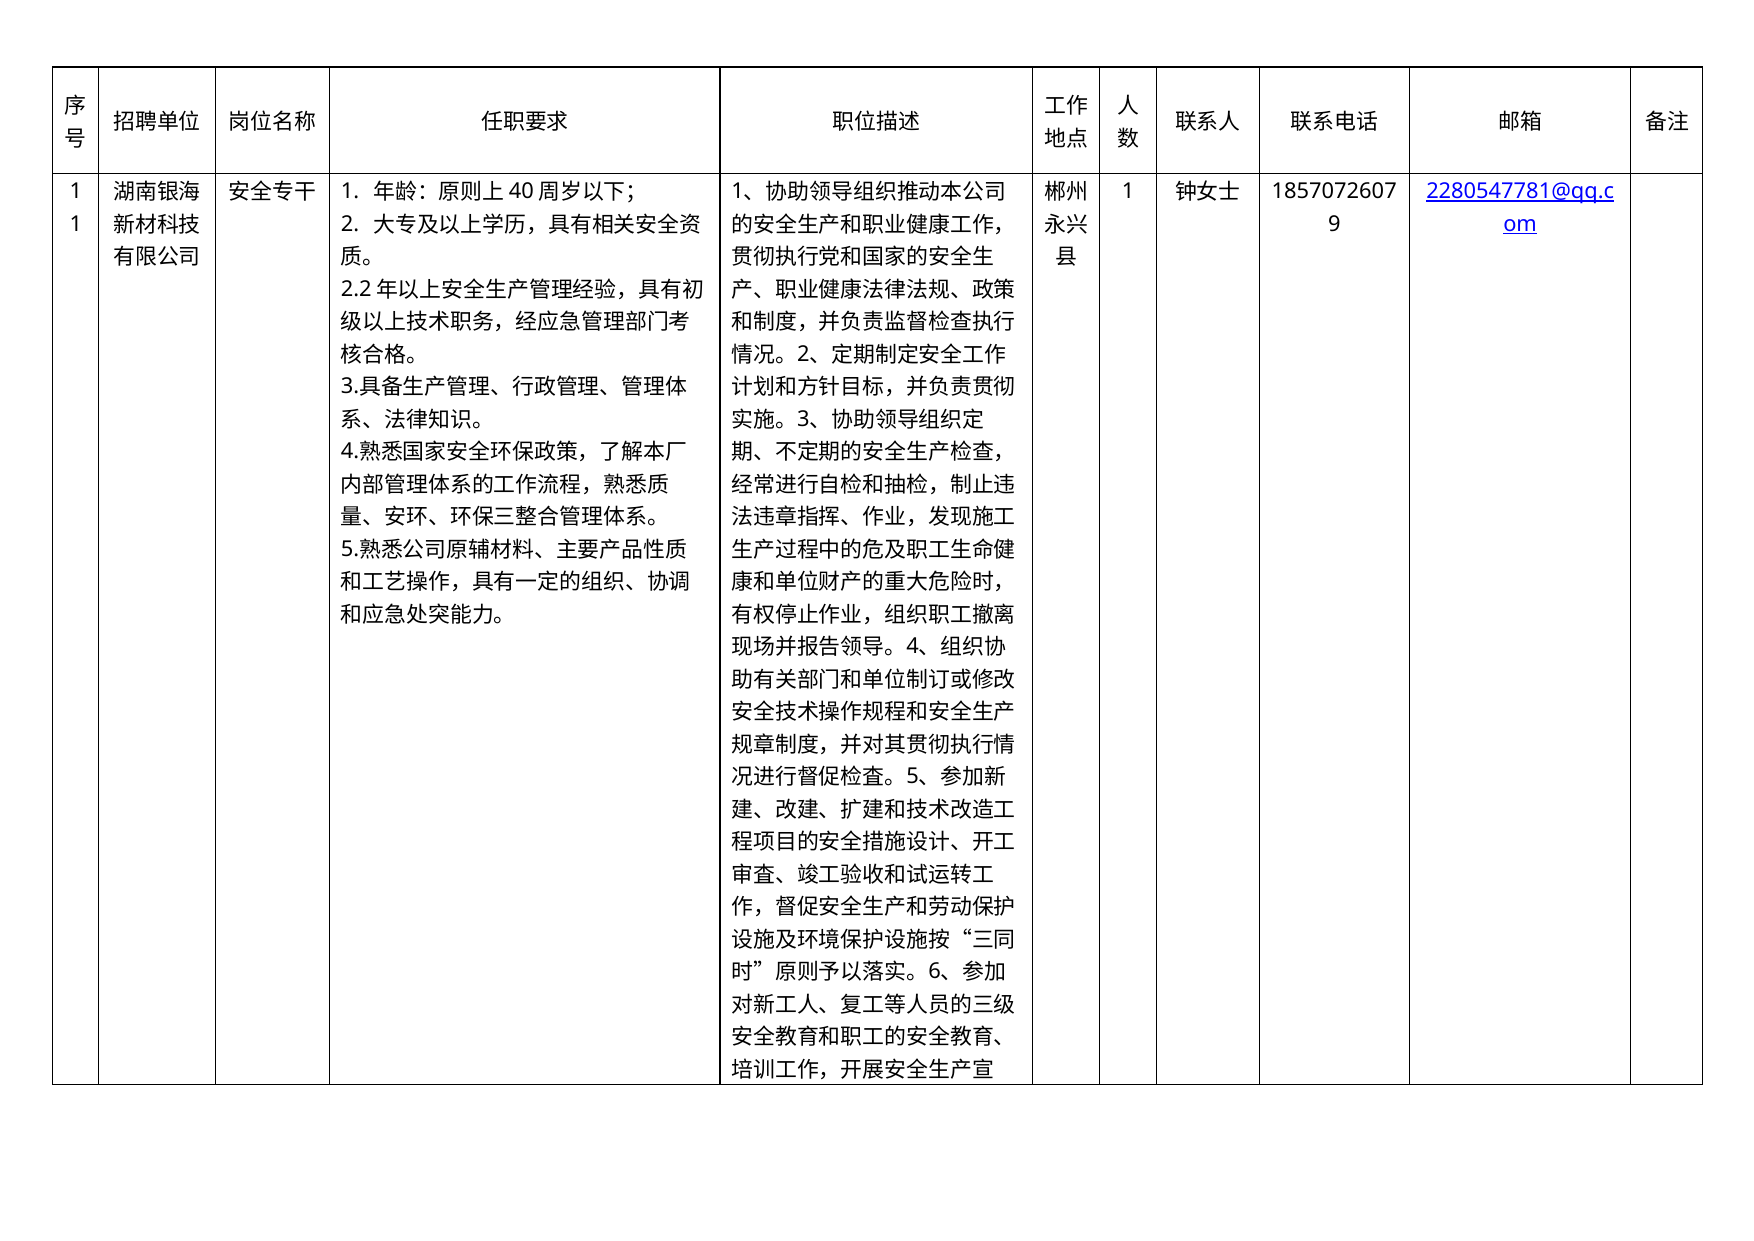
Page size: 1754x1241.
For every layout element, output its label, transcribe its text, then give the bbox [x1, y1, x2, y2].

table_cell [330, 174, 719, 1084]
table_cell 18570726079 [1260, 174, 1409, 1084]
table_cell 安全专干 [216, 174, 329, 1084]
table_cell 11 [53, 174, 98, 1084]
table_header 任职要求 [330, 68, 719, 173]
table_header 工作地点 [1033, 68, 1099, 173]
table_header 职位描述 [721, 68, 1032, 173]
table_cell 2280547781@qq.com [1410, 174, 1630, 1084]
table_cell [721, 174, 1032, 1084]
table_cell 郴州永兴县 [1033, 174, 1099, 1084]
table_cell 湖南银海新材科技有限公司 [99, 174, 215, 1084]
table_header 联系电话 [1260, 68, 1409, 173]
table_header 人数 [1100, 68, 1156, 173]
table_header 邮箱 [1410, 68, 1630, 173]
table_header 备注 [1631, 68, 1702, 173]
table_cell [1631, 174, 1702, 1084]
table_header 招聘单位 [99, 68, 215, 173]
table_header 序号 [53, 68, 98, 173]
table_cell 1 [1100, 174, 1156, 1084]
table_cell 钟女士 [1157, 174, 1259, 1084]
table_header 联系人 [1157, 68, 1259, 173]
table_header 岗位名称 [216, 68, 329, 173]
